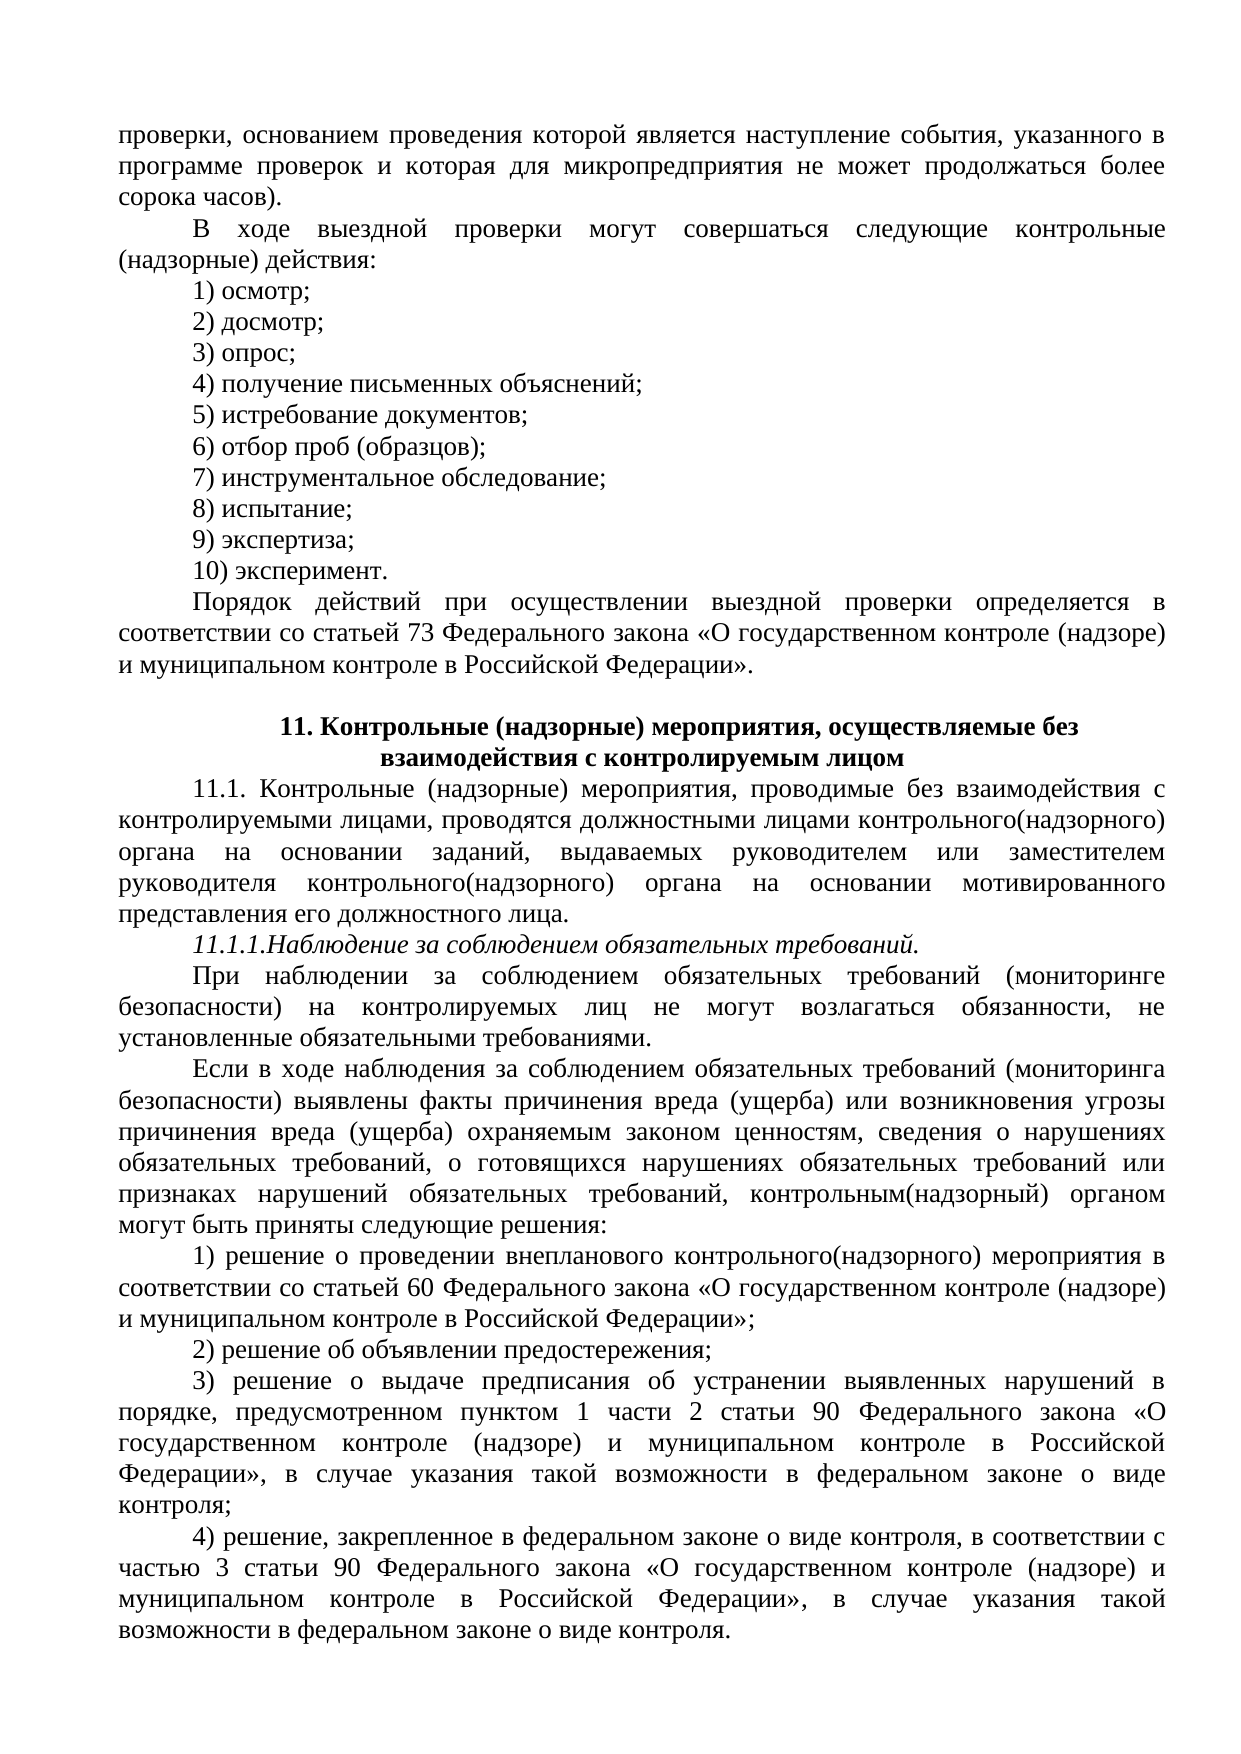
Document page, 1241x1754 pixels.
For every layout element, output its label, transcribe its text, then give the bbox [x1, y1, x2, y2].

text 4) решение, закрепленное в федеральном законе о виде контроля, в соответствии с частью 3 статьи 90 Федерального закона «О государственном контроле (надзоре) и муниципальном контроле в Российской Федерации», в случае указания такой возможности в федеральном законе о виде контроля. [118, 1520, 1167, 1644]
text 5) истребование документов; [118, 398, 1167, 430]
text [118, 118, 1167, 212]
text 11.1.1.Наблюдение за соблюдением обязательных требований. [118, 928, 1167, 959]
text 3) решение о выдаче предписания об устранении выявленных нарушений в порядке, предусмотренном пунктом 1 части 2 статьи 90 Федерального закона «О государственном контроле (надзоре) и муниципальном контроле в Российской Федерации», в случае указания такой возможности в федеральном законе о виде контроля; [118, 1364, 1167, 1520]
text 6) отбор проб (образцов); [118, 430, 1167, 461]
text При наблюдении за соблюдением обязательных требований (мониторинге безопасности) на контролируемых лиц не могут возлагаться обязанности, не установленные обязательными требованиями. [118, 959, 1167, 1053]
text 3) опрос; [118, 336, 1167, 367]
text 2) решение об объявлении предостережения; [118, 1333, 1167, 1364]
text Если в ходе наблюдения за соблюдением обязательных требований (мониторинга безопасности) выявлены факты причинения вреда (ущерба) или возникновения угрозы причинения вреда (ущерба) охраняемым законом ценностям, сведения о нарушениях обязательных требований, о готовящихся нарушениях обязательных требований или признаках нарушений обязательных требований, контрольным(надзорный) органом могут быть приняты следующие решения: [118, 1053, 1167, 1239]
text 10) эксперимент. [118, 554, 1167, 585]
text 1) решение о проведении внепланового контрольного(надзорного) мероприятия в соответствии со статьей 60 Федерального закона «О государственном контроле (надзоре) и муниципальном контроле в Российской Федерации»; [118, 1239, 1167, 1333]
text 1) осмотр; [118, 274, 1167, 305]
list Порядок действий при осуществлении выездной проверки определяется в соответствии со статьей 73 Федерального закона «О государственном контроле (надзоре) и муниципальном контроле в Российской Федерации». [118, 585, 1167, 679]
text 11.1. Контрольные (надзорные) мероприятия, проводимые без взаимодействия с контролируемыми лицами, проводятся должностными лицами контрольного(надзорного) органа на основании заданий, выдаваемых руководителем или заместителем руководителя контрольного(надзорного) органа на основании мотивированного представления его должностного лица. [118, 772, 1167, 928]
text 8) испытание; [118, 492, 1167, 523]
text 7) инструментальное обследование; [118, 461, 1167, 492]
text 11. Контрольные (надзорные) мероприятия, осуществляемые без взаимодействия с контролируемым лицом [118, 710, 1167, 772]
text 2) досмотр; [118, 305, 1167, 336]
text 4) получение письменных объяснений; [118, 367, 1167, 398]
text В ходе выездной проверки могут совершаться следующие контрольные (надзорные) действия: [118, 212, 1167, 274]
text 9) экспертиза; [118, 523, 1167, 554]
